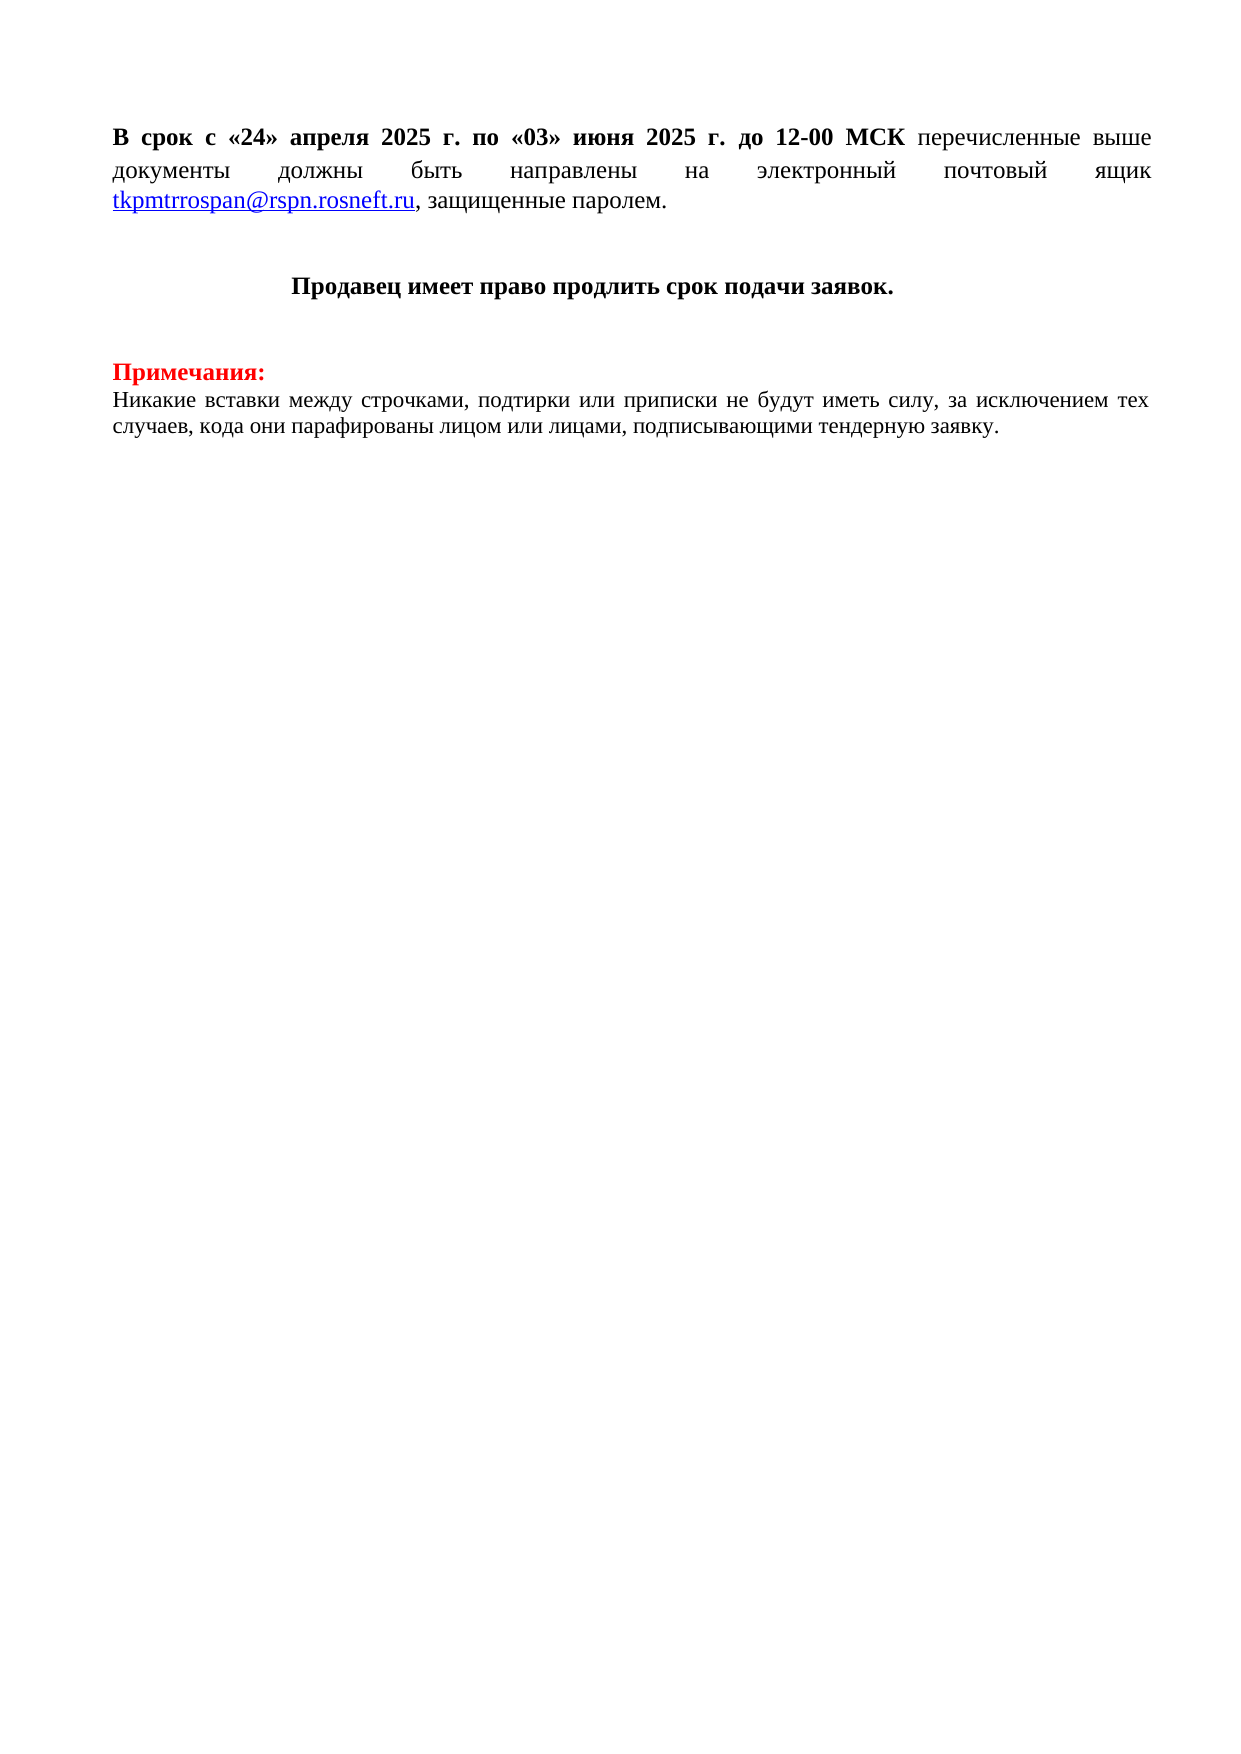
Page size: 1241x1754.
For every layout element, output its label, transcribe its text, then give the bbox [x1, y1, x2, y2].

text Никакие вставки между строчками, подтирки или приписки не будут иметь силу, за исключением тех случаев, кода они парафированы лицом или лицами, подписывающими тендерную заявку. [112, 386, 1152, 439]
text Продавец имеет право продлить срок подачи заявок. [260, 271, 1152, 300]
text Примечания: [112, 357, 1152, 386]
text В срок с «24» апреля 2025 г. по «03» июня 2025 г. до 12-00 МСК перечисленные выше документы должны быть направлены на электронный почтовый ящик tkpmtrrospan@rspn.rosneft.ru, защищенные паролем. [112, 122, 1152, 213]
